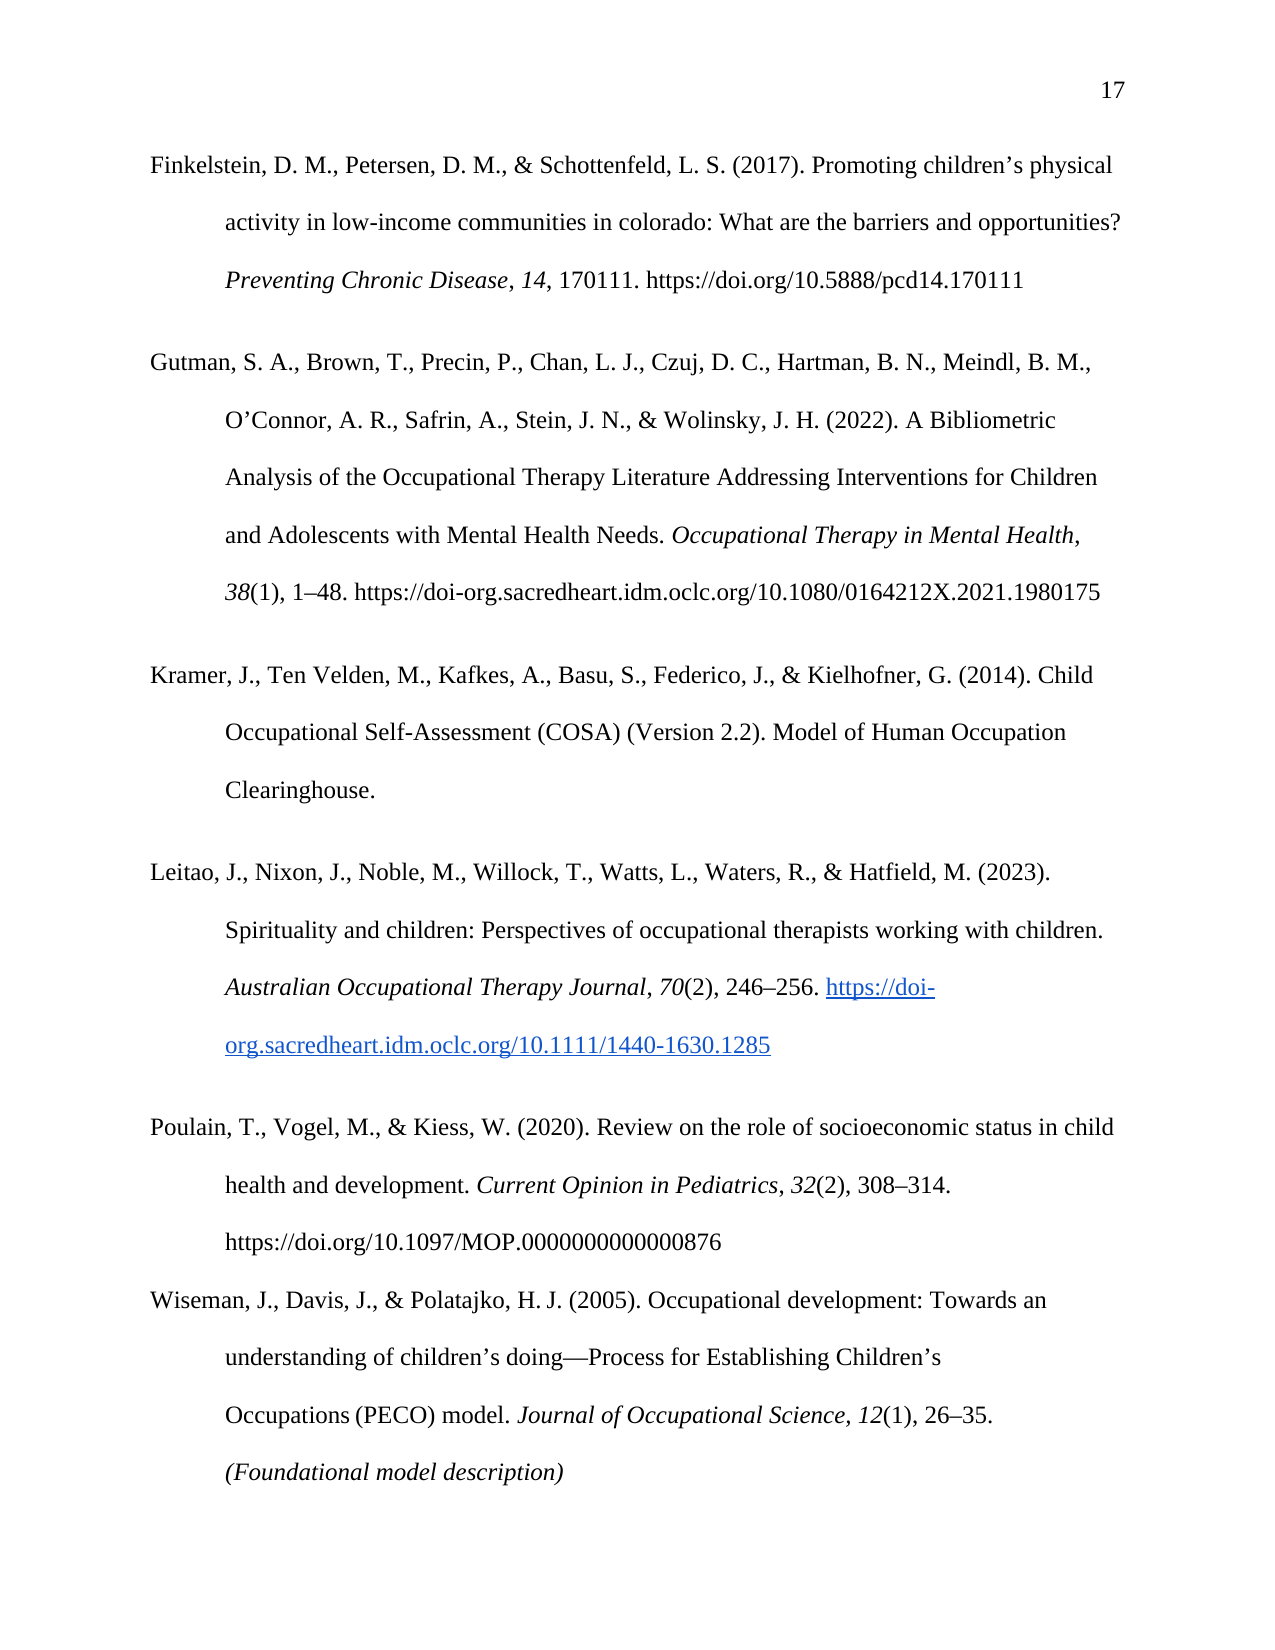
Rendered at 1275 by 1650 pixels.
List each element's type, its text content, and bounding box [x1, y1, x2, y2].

text Gutman, S. A., Brown, T., Precin, P., Chan, L. J., Czuj, D. C., Hartman, B. N., Meindl, B. M., O’Connor, A. R., Safrin, A., Stein, J. N., & Wolinsky, J. H. (2022). A Bibliometric Analysis of the Occupational Therapy Literature Addressing Interventions for Children and Adolescents with Mental Health Needs. Occupational Therapy in Mental Health, 38(1), 1–48. https://doi-org.sacredheart.idm.oclc.org/10.1080/0164212X.2021.1980175 [150, 347, 1125, 606]
text Kramer, J., Ten Velden, M., Kafkes, A., Basu, S., Federico, J., & Kielhofner, G. (2014). Child Occupational Self-Assessment (COSA) (Version 2.2). Model of Human Occupation Clearinghouse. [150, 660, 1125, 804]
text Finkelstein, D. M., Petersen, D. M., & Schottenfeld, L. S. (2017). Promoting children’s physical activity in low-income communities in colorado: What are the barriers and opportunities? Preventing Chronic Disease, 14, 170111. https://doi.org/10.5888/pcd14.170111 [150, 150, 1125, 294]
text Poulain, T., Vogel, M., & Kiess, W. (2020). Review on the role of socioeconomic status in child health and development. Current Opinion in Pediatrics, 32(2), 308–314. https://doi.org/10.1097/MOP.0000000000000876 [150, 1112, 1125, 1256]
text Wiseman, J., Davis, J., & Polatajko, H. J. (2005). Occupational development: Towards an understanding of children’s doing—Process for Establishing Children’s Occupations (PECO) model. Journal of Occupational Science, 12(1), 26–35. (Foundational model description) [150, 1285, 1125, 1486]
text Leitao, J., Nixon, J., Noble, M., Willock, T., Watts, L., Waters, R., & Hatfield, M. (2023). Spirituality and children: Perspectives of occupational therapists working with children. Australian Occupational Therapy Journal, 70(2), 246–256. https://doi-org.sacredheart.idm.oclc.org/10.1111/1440-1630.1285 [150, 857, 1125, 1059]
